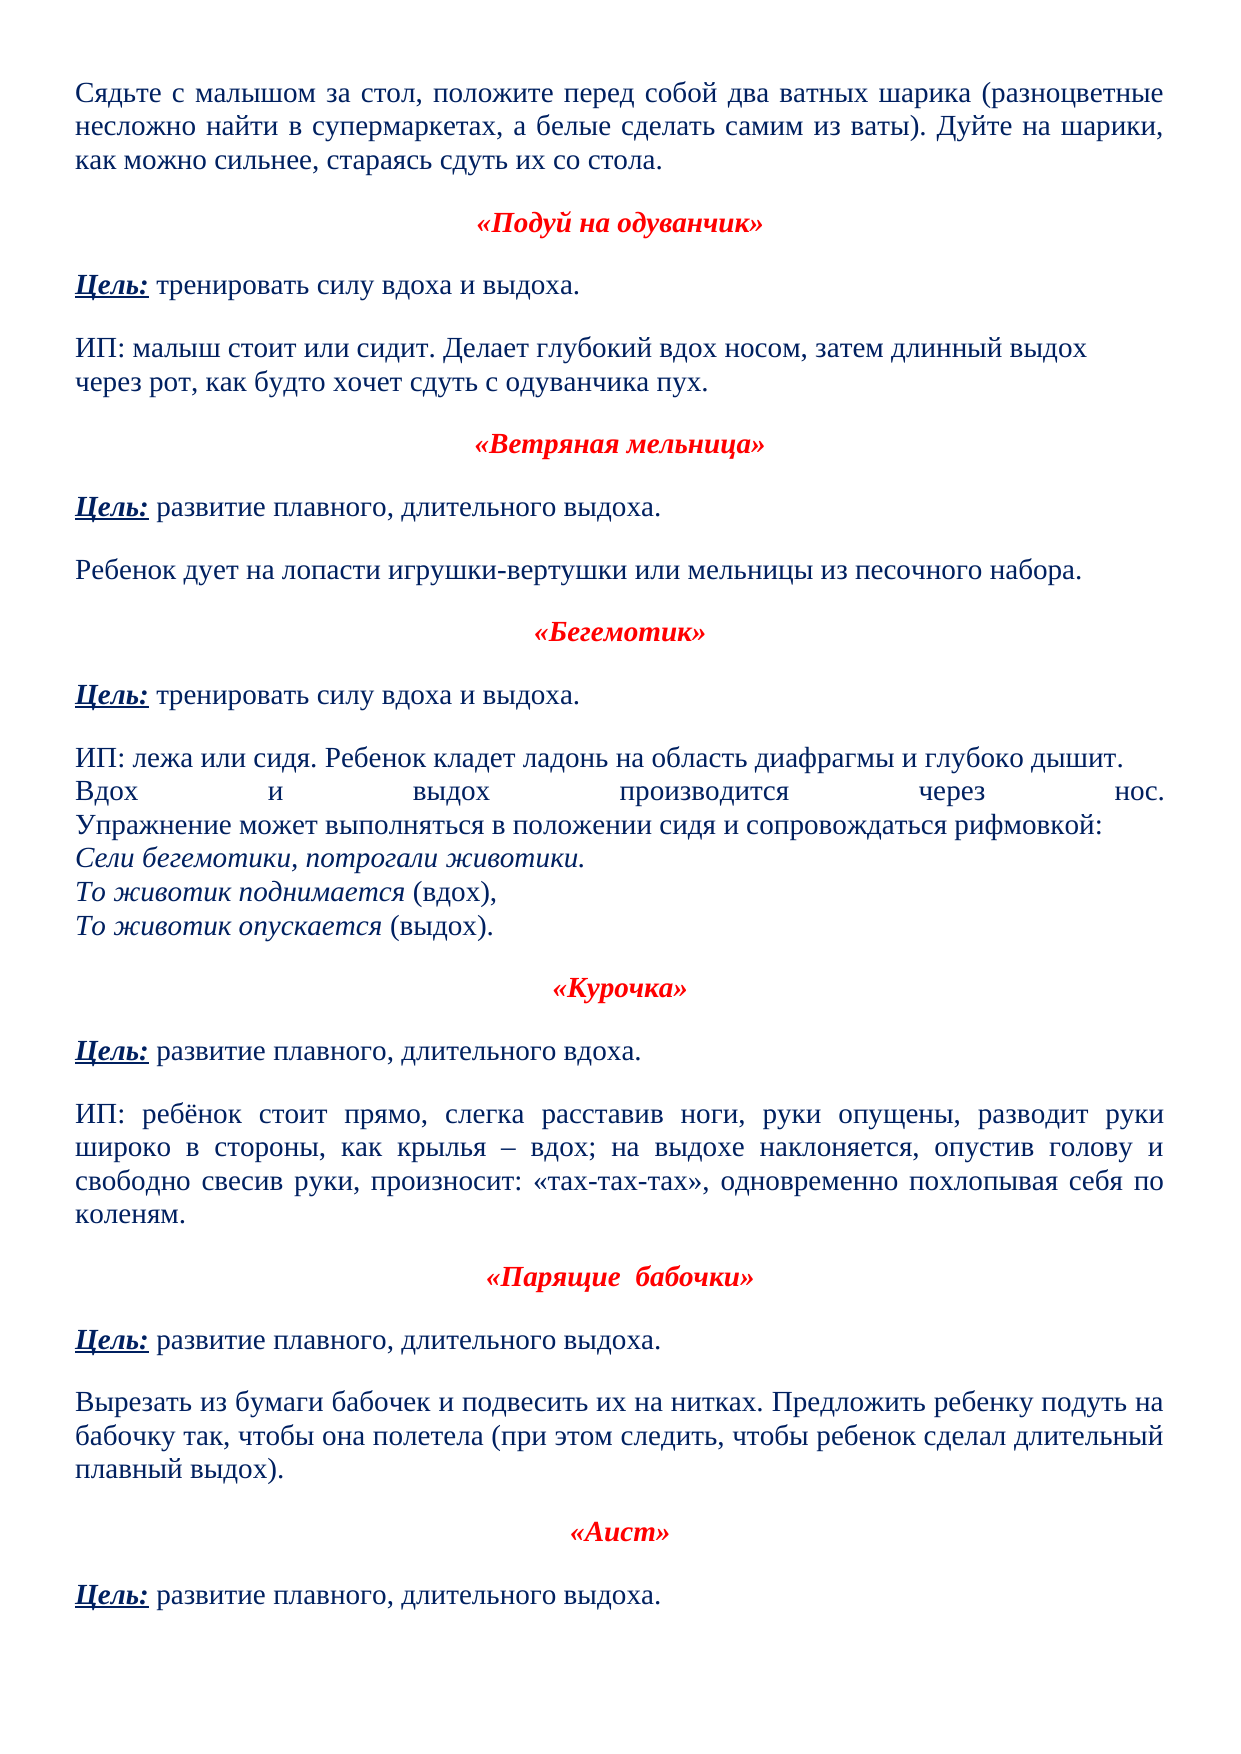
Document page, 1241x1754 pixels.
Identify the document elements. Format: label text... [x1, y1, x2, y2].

text Сели бегемотики, потрогали животики. [75, 841, 1165, 874]
text «Курочка» [75, 970, 1165, 1004]
text ИП: ребёнок стоит прямо, слегка расставив ноги, руки опущены, разводит руки широко в стороны, как крылья – вдох; на выдохе наклоняется, опустив голову и свободно свесив руки, произносит: «тах-тах-тах», одновременно похлопывая себя по коленям. [75, 1096, 1165, 1230]
text Сядьте с малышом за стол, положите перед собой два ватных шарика (разноцветные несложно найти в супермаркетах, а белые сделать самим из ваты). Дуйте на шарики, как можно сильнее, стараясь сдуть их со стола. [75, 75, 1165, 176]
text «Аист» [75, 1514, 1165, 1548]
text «Парящие бабочки» [75, 1259, 1165, 1293]
text Цель: развитие плавного, длительного вдоха. [75, 1033, 1165, 1067]
text Вырезать из бумаги бабочек и подвесить их на нитках. Предложить ребенку подуть на бабочку так, чтобы она полетела (при этом следить, чтобы ребенок сделал длительный плавный выдох). [75, 1384, 1165, 1485]
text через рот, как будто хочет сдуть с одуванчика пух. [75, 364, 1165, 397]
text Цель: развитие плавного, длительного выдоха. [75, 1577, 1165, 1611]
text Цель: развитие плавного, длительного выдоха. [75, 1322, 1165, 1355]
text То животик поднимается (вдох), [75, 874, 1165, 908]
text То животик опускается (выдох). [75, 908, 1165, 941]
text Цель: тренировать силу вдоха и выдоха. [75, 267, 1165, 301]
text Цель: развитие плавного, длительного выдоха. [75, 489, 1165, 523]
text Цель: тренировать силу вдоха и выдоха. [75, 677, 1165, 711]
text ИП: лежа или сидя. Ребенок кладет ладонь на область диафрагмы и глубоко дышит. [75, 740, 1165, 773]
text «Бегемотик» [75, 614, 1165, 648]
text ИП: малыш стоит или сидит. Делает глубокий вдох носом, затем длинный выдох [75, 330, 1165, 364]
text «Подуй на одуванчик» [75, 205, 1165, 238]
text Ребенок дует на лопасти игрушки-вертушки или мельницы из песочного набора. [75, 552, 1165, 585]
text Вдох и выдох производится через нос. Упражнение может выполняться в положении сидя и сопровождаться рифмовкой: [75, 773, 1165, 841]
text «Ветряная мельница» [75, 426, 1165, 460]
